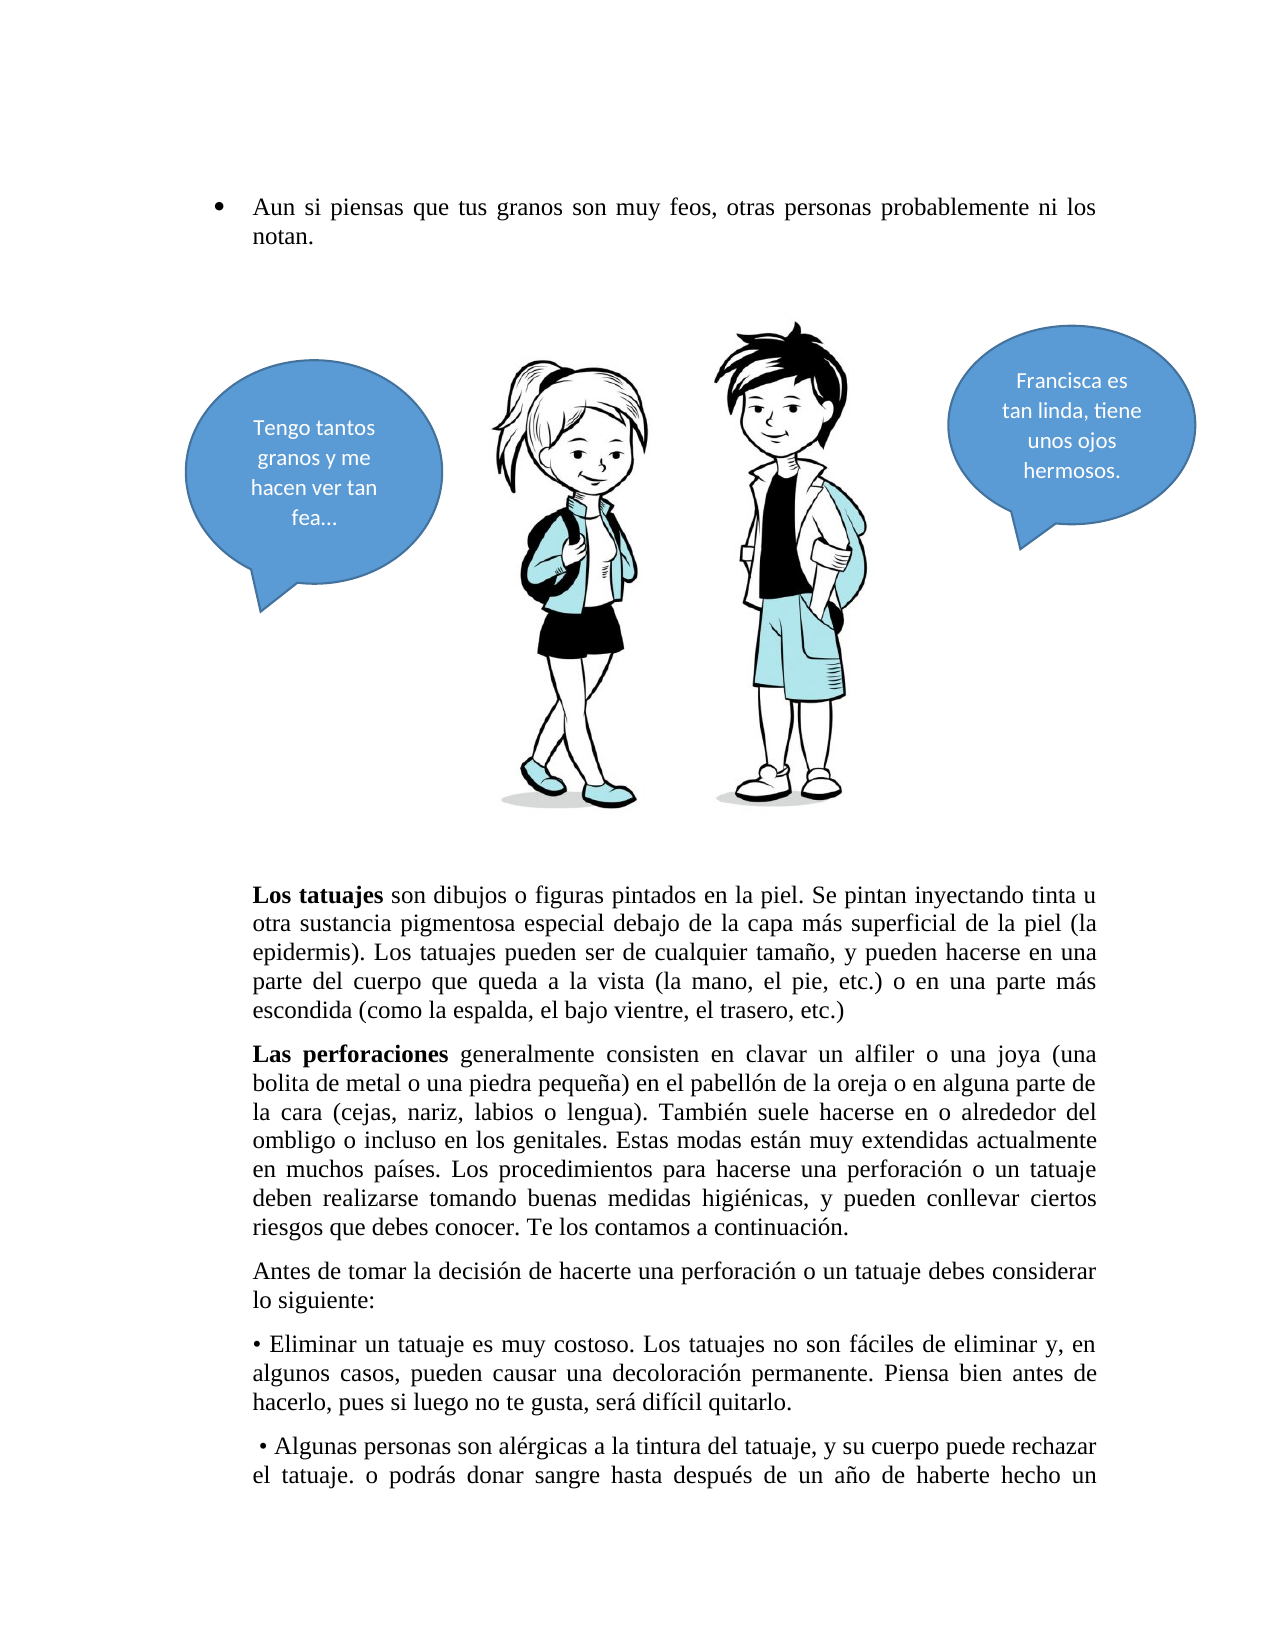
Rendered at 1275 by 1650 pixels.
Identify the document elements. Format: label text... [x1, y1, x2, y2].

list Aun si piensas que tus granos son muy feos, otras personas probablemente ni los notan. [215, 192, 1098, 249]
text Las perforaciones generalmente consisten en clavar un alfiler o una joya (una bolita de metal o una piedra pequeña) en el pabellón de la oreja o en alguna parte de la cara (cejas, nariz, labios o lengua). También suele hacerse en o alrededor del ombligo o incluso en los genitales. Estas modas están muy extendidas actualmente en muchos países. Los procedimientos para hacerse una perforación o un tatuaje deben realizarse tomando buenas medidas higiénicas, y pueden conllevar ciertos riesgos que debes conocer. Te los contamos a continuación. [252, 1039, 1098, 1240]
text Antes de tomar la decisión de hacerte una perforación o un tatuaje debes considerar lo siguiente: [252, 1256, 1098, 1313]
picture [481, 309, 876, 820]
text • Eliminar un tatuaje es muy costoso. Los tatuajes no son fáciles de eliminar y, en algunos casos, pueden causar una decoloración permanente. Piensa bien antes de hacerlo, pues si luego no te gusta, será difícil quitarlo. [252, 1329, 1098, 1415]
text Los tatuajes son dibujos o figuras pintados en la piel. Se pintan inyectando tinta u otra sustancia pigmentosa especial debajo de la capa más superficial de la piel (la epidermis). Los tatuajes pueden ser de cualquier tamaño, y pueden hacerse en una parte del cuerpo que queda a la vista (la mano, el pie, etc.) o en una parte más escondida (como la espalda, el bajo vientre, el trasero, etc.) [252, 880, 1098, 1023]
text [252, 1431, 1098, 1488]
